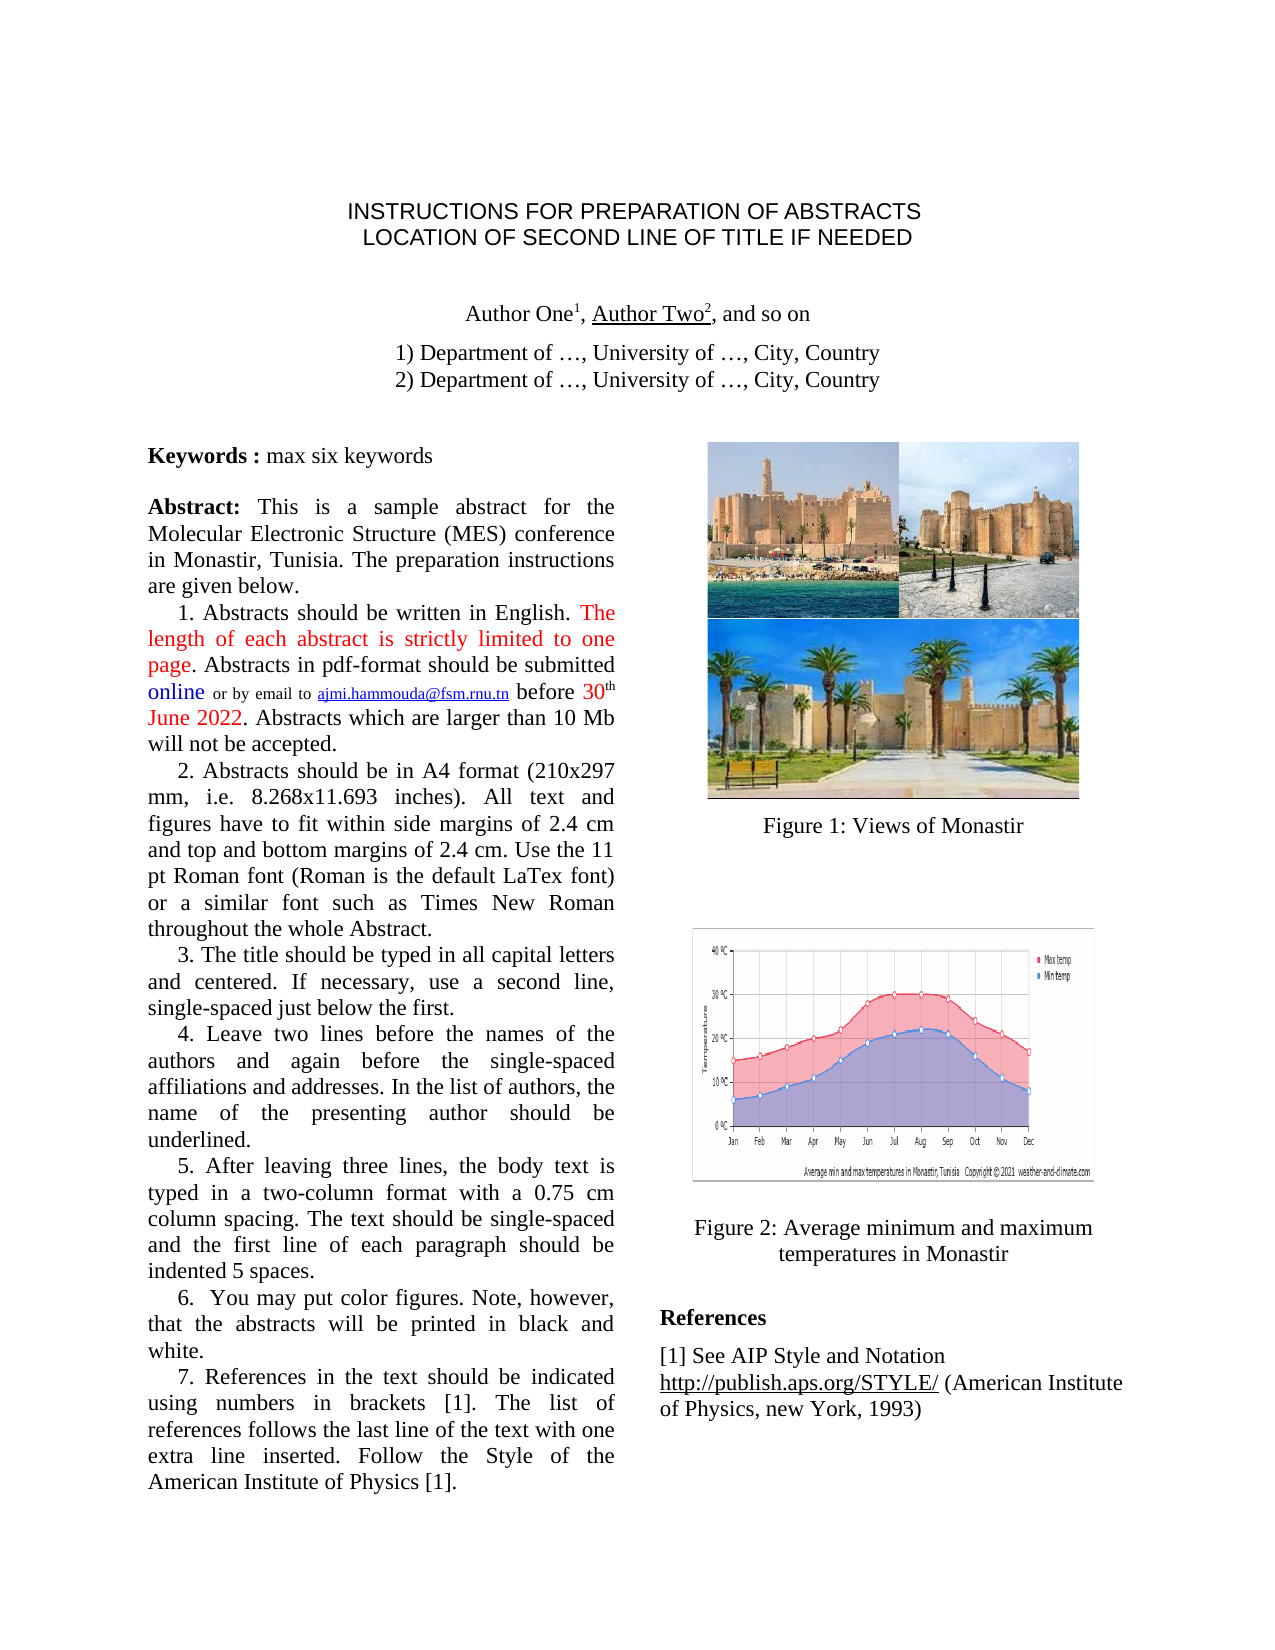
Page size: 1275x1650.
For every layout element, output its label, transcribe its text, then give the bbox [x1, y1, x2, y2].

text Figure 1: Views of Monastir [659, 812, 1127, 838]
text Abstract: This is a sample abstract for the Molecular Electronic Structure (MES) conference in Monastir, Tunisia. The preparation instructions are given below. [148, 493, 615, 599]
text Keywords : max six keywords [148, 442, 615, 468]
text 7. References in the text should be indicated using numbers in brackets [1]. The list of references follows the last line of the text with one extra line inserted. Follow the Style of the American Institute of Physics [1]. [148, 1363, 615, 1495]
text Figure 2: Average minimum and maximum temperatures in Monastir [659, 1213, 1127, 1266]
text 5. After leaving three lines, the body text is typed in a two-column format with a 0.75 cm column spacing. The text should be single-spaced and the first line of each paragraph should be indented 5 spaces. [148, 1152, 615, 1284]
text 1) Department of …, University of …, City, Country 2) Department of …, University of …, City, Country [148, 339, 1127, 392]
text 3. The title should be typed in all capital letters and centered. If necessary, use a second line, single-spaced just below the first. [148, 941, 615, 1020]
title References [659, 1304, 1127, 1330]
text Author One1, Author Two2, and so on [148, 300, 1127, 327]
text [1] See AIP Style and Notation http://publish.aps.org/STYLE/ (American Institute of Physics, new York, 1993) [659, 1343, 1127, 1422]
text 4. Leave two lines before the names of the authors and again before the single-spaced affiliations and addresses. In the list of authors, the name of the presenting author should be underlined. [148, 1020, 615, 1152]
text 2. Abstracts should be in A4 format (210x297 mm, i.e. 8.268x11.693 inches). All text and figures have to fit within side margins of 2.4 cm and top and bottom margins of 2.4 cm. Use the 11 pt Roman font (Roman is the default LaTex font) or a similar font such as Times New Roman throughout the whole Abstract. [148, 757, 615, 941]
text 1. Abstracts should be written in English. The length of each abstract is strictly limited to one page. Abstracts in pdf-format should be submitted online or by email to ajmi.hammouda@fsm.rnu.tn before 30th June 2022. Abstracts which are larger than 10 Mb will not be accepted. [148, 599, 615, 757]
picture [692, 928, 1095, 1182]
title INSTRUCTIONS FOR PREPARATION OF ABSTRACTS LOCATION OF SECOND LINE OF TITLE IF NEEDED [148, 198, 1127, 250]
text 6. You may put color figures. Note, however, that the abstracts will be printed in black and white. [148, 1284, 615, 1363]
